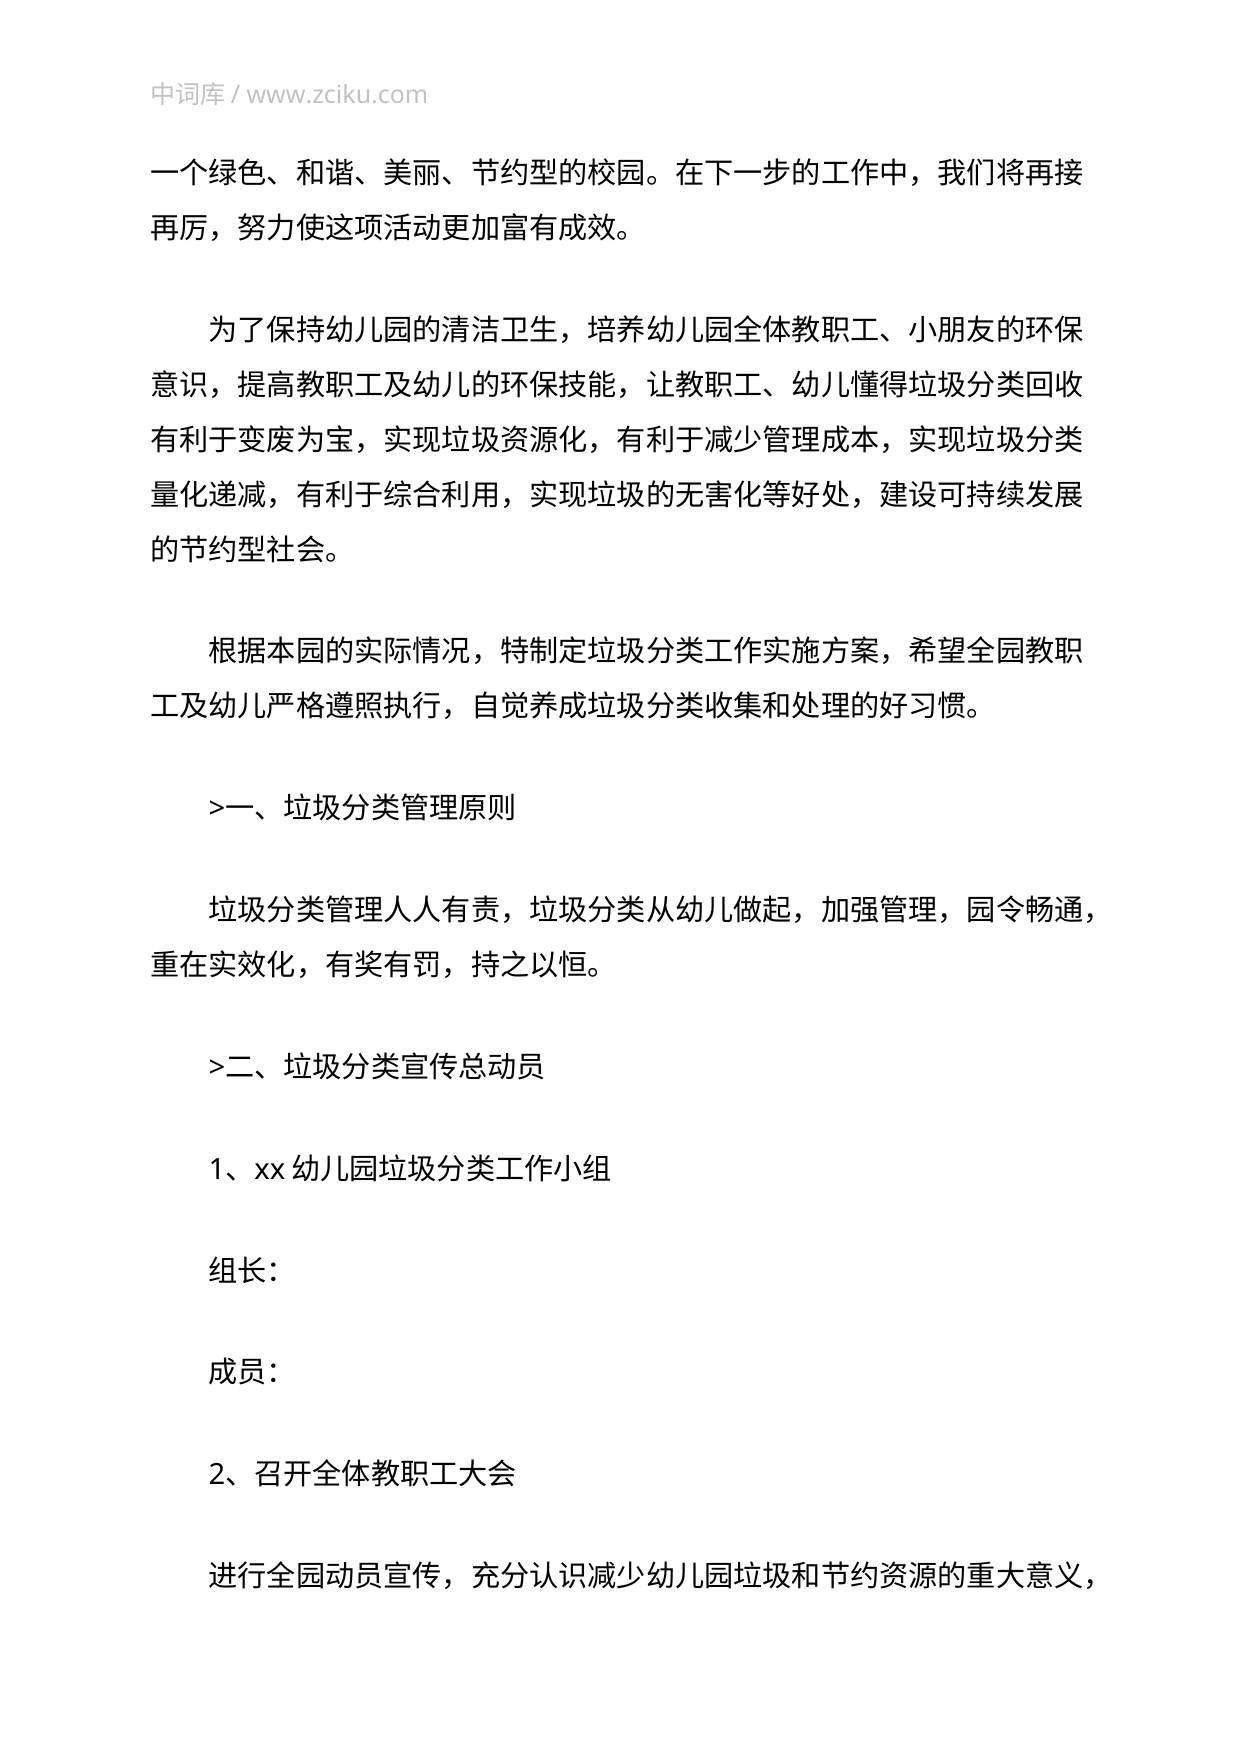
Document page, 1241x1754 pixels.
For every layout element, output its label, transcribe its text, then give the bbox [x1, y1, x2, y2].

text 根据本园的实际情况，特制定垃圾分类工作实施方案，希望全园教职工及幼儿严格遵照执行，自觉养成垃圾分类收集和处理的好习惯。 [150, 628, 1090, 725]
text 组长： [150, 1247, 1090, 1289]
text 成员： [150, 1349, 1090, 1391]
text 2、召开全体教职工大会 [150, 1451, 1090, 1493]
text >二、垃圾分类宣传总动员 [150, 1043, 1090, 1086]
text 为了保持幼儿园的清洁卫生，培养幼儿园全体教职工、小朋友的环保意识，提高教职工及幼儿的环保技能，让教职工、幼儿懂得垃圾分类回收有利于变废为宝，实现垃圾资源化，有利于减少管理成本，实现垃圾分类量化递减，有利于综合利用，实现垃圾的无害化等好处，建设可持续发展的节约型社会。 [150, 307, 1090, 568]
text 1、xx幼儿园垃圾分类工作小组 [150, 1145, 1090, 1188]
text 垃圾分类管理人人有责，垃圾分类从幼儿做起，加强管理，园令畅通，重在实效化，有奖有罚，持之以恒。 [150, 887, 1090, 984]
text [150, 1553, 1090, 1595]
text >一、垃圾分类管理原则 [150, 785, 1090, 827]
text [150, 150, 1090, 247]
